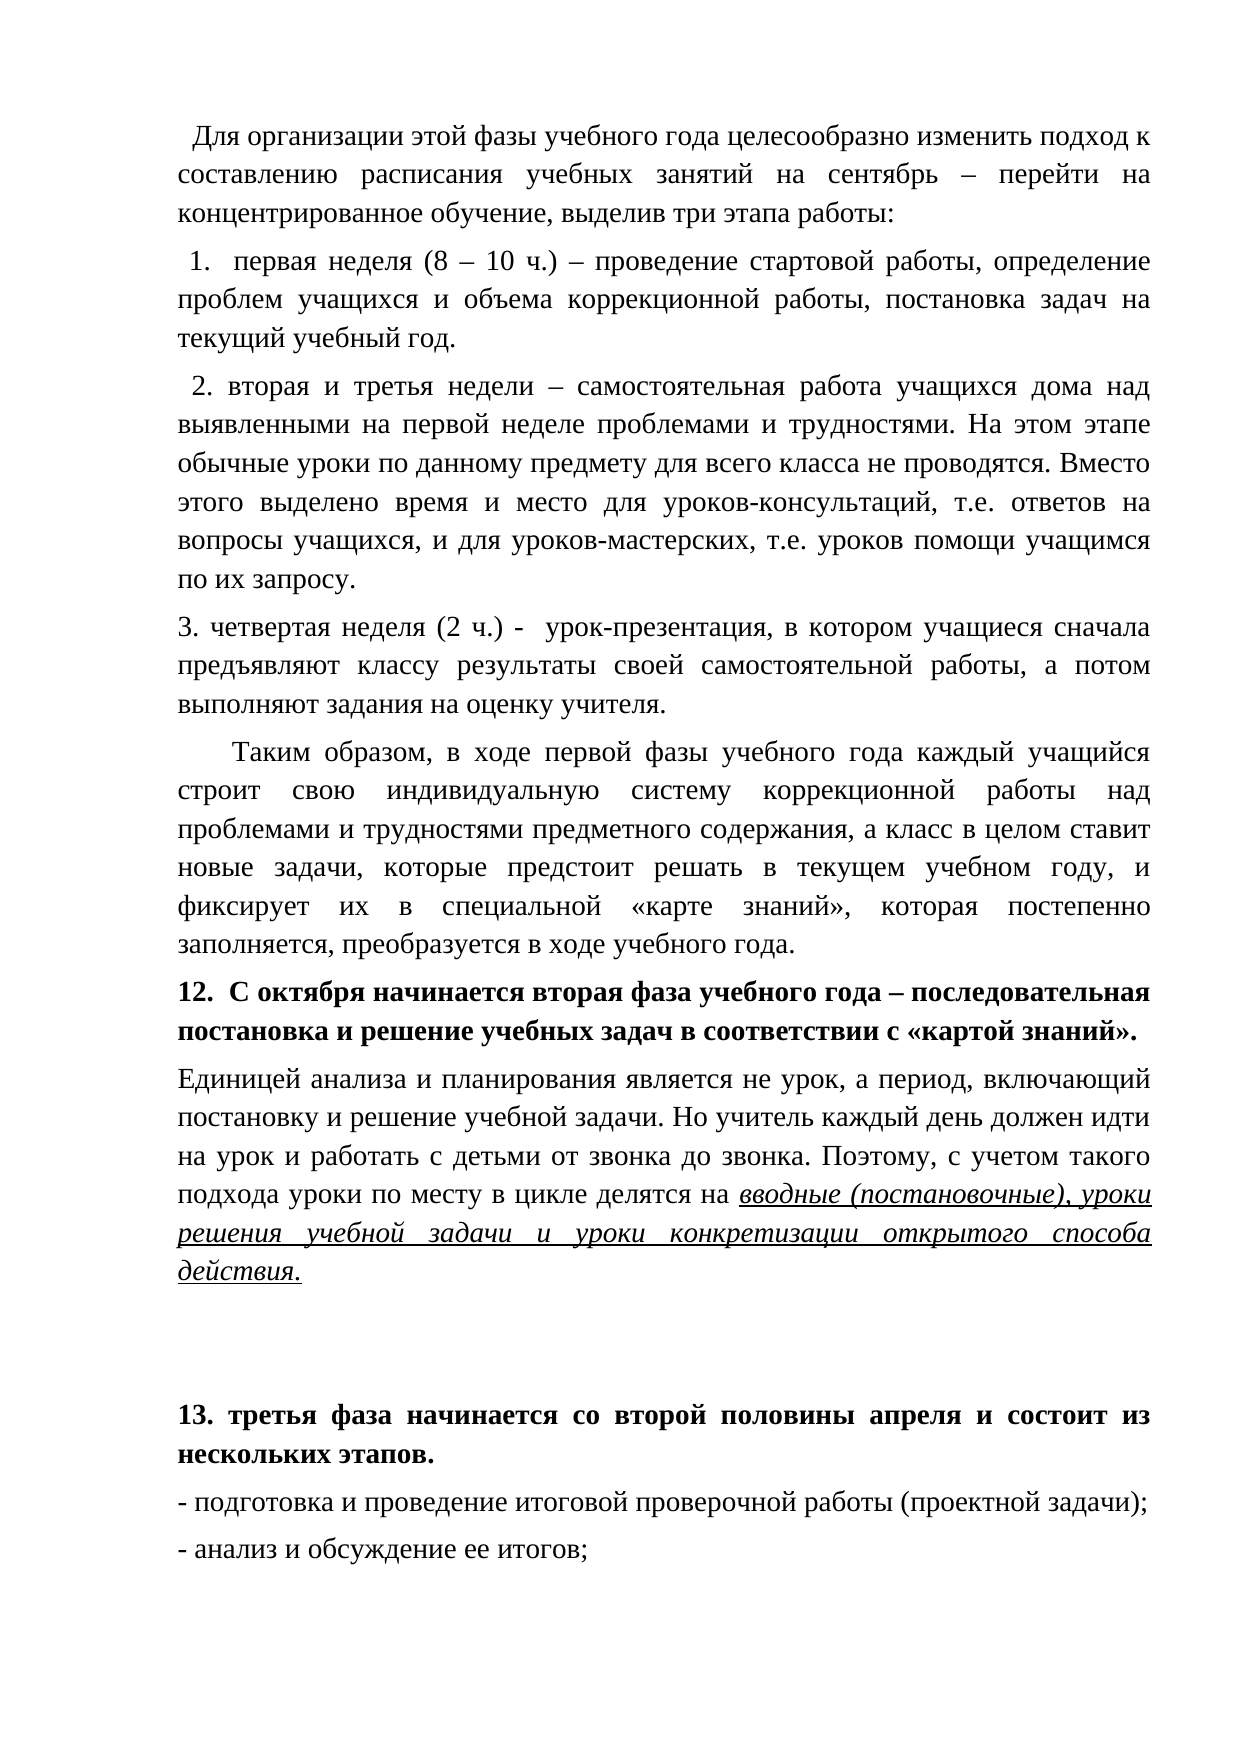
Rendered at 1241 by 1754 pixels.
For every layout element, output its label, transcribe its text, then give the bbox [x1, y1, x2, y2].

text 2. вторая и третья недели – самостоятельная работа учащихся дома над выявленными на первой неделе проблемами и трудностями. На этом этапе обычные уроки по данному предмету для всего класса не проводятся. Вместо этого выделено время и место для уроков-консультаций, т.е. ответов на вопросы учащихся, и для уроков-мастерских, т.е. уроков помощи учащимся по их запросу. [177, 368, 1152, 594]
text - анализ и обсуждение ее итогов; [177, 1532, 1152, 1565]
text Единицей анализа и планирования является не урок, а период, включающий постановку и решение учебной задачи. Но учитель каждый день должен идти на урок и работать с детьми от звонка до звонка. Поэтому, с учетом такого подхода уроки по месту в цикле делятся на вводные (постановочные), уроки решения учебной задачи и уроки конкретизации открытого способа действия. [177, 1246, 1152, 1287]
text 3. четвертая неделя (2 ч.) - урок-презентация, в котором учащиеся сначала предъявляют классу результаты своей самостоятельной работы, а потом выполняют задания на оценку учителя. [177, 609, 1152, 719]
text 1. первая неделя (8 – 10 ч.) – проведение стартовой работы, определение проблем учащихся и объема коррекционной работы, постановка задач на текущий учебный год. [177, 243, 1152, 354]
text Таким образом, в ходе первой фазы учебного года каждый учащийся строит свою индивидуальную систему коррекционной работы над проблемами и трудностями предметного содержания, а класс в целом ставит новые задачи, которые предстоит решать в текущем учебном году, и фиксирует их в специальной «карте знаний», которая постепенно заполняется, преобразуется в ходе учебного года. [177, 734, 1152, 960]
text Для организации этой фазы учебного года целесообразно изменить подход к составлению расписания учебных занятий на сентябрь – перейти на концентрированное обучение, выделив три этапа работы: [177, 118, 1152, 229]
text 13. третья фаза начинается со второй половины апреля и состоит из нескольких этапов. [177, 1397, 1152, 1469]
text - подготовка и проведение итоговой проверочной работы (проектной задачи); [177, 1484, 1152, 1517]
text Единицей анализа и планирования является не урок, а период, включающий постановку и решение учебной задачи. Но учитель каждый день должен идти на урок и работать с детьми от звонка до звонка. Поэтому, с учетом такого подхода уроки по месту в цикле делятся на вводные (постановочные), уроки решения учебной задачи и уроки конкретизации открытого способа действия. [177, 1061, 1152, 1244]
text 12. С октября начинается вторая фаза учебного года – последовательная постановка и решение учебных задач в соответствии с «картой знаний». [177, 974, 1152, 1046]
